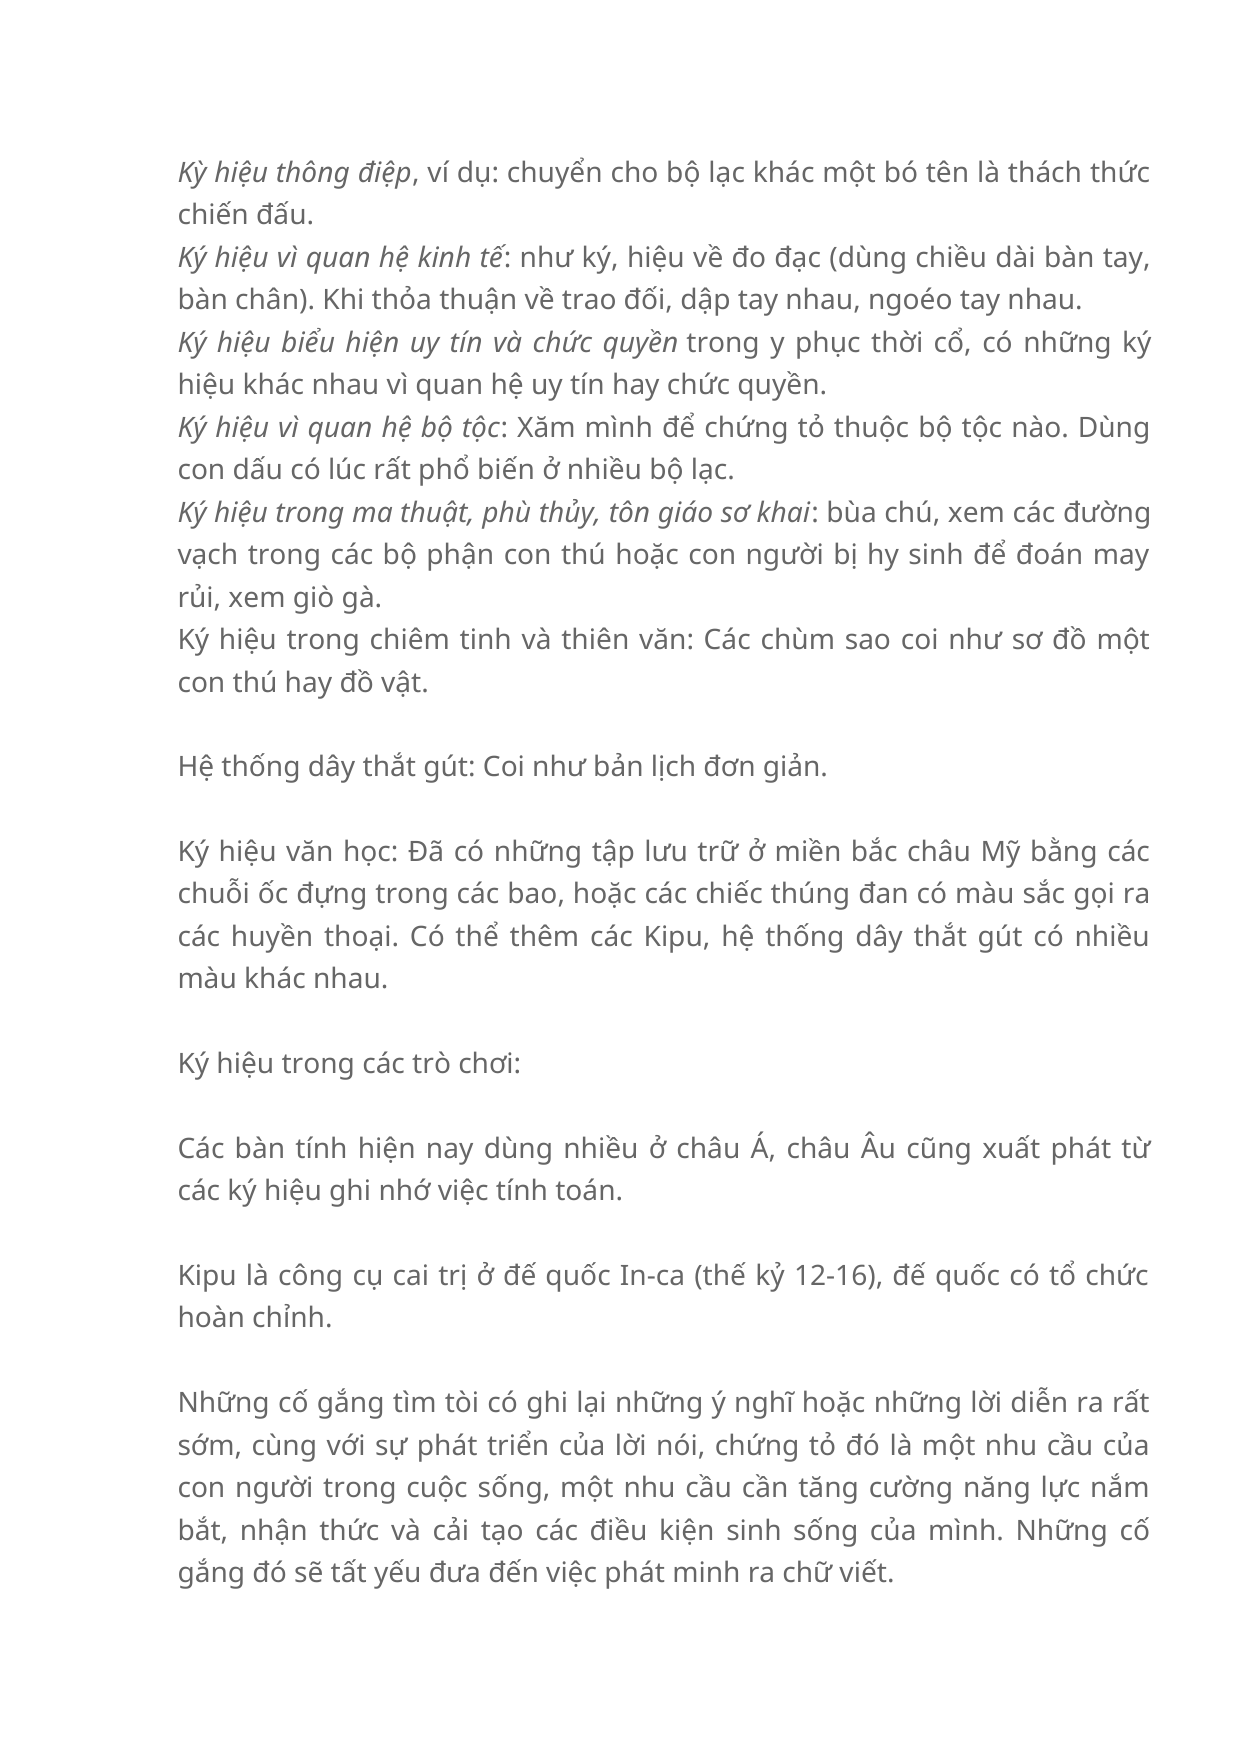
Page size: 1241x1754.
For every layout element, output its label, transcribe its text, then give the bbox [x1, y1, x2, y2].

text Các bàn tính hiện nay dùng nhiều ở châu Á, châu Âu cũng xuất phát từ các ký hiệu ghi nhớ việc tính toán. [177, 1124, 1152, 1209]
text Ký hiệu trong ma thuật, phù thủy, tôn giáo sơ khai: bùa chú, xem các đường vạch trong các bộ phận con thú hoặc con người bị hy sinh để đoán may rủi, xem giò gà. [177, 488, 1152, 615]
text Những cố gắng tìm tòi có ghi lại những ý nghĩ hoặc những lời diễn ra rất sớm, cùng với sự phát triển của lời nói, chứng tỏ đó là một nhu cầu của con người trong cuộc sống, một nhu cầu cần tăng cường năng lực nắm bắt, nhận thức và cải tạo các điều kiện sinh sống của mình. Những cố gắng đó sẽ tất yếu đưa đến việc phát minh ra chữ viết. [177, 1378, 1152, 1591]
text Hệ thống dây thắt gút: Coi như bản lịch đơn giản. [177, 742, 1152, 785]
text Ký hiệu vì quan hệ bộ tộc: Xăm mình để chứng tỏ thuộc bộ tộc nào. Dùng con dấu có lúc rất phổ biến ở nhiều bộ lạc. [177, 403, 1152, 488]
text Ký hiệu vì quan hệ kinh tế: như ký, hiệu về đo đạc (dùng chiều dài bàn tay, bàn chân). Khi thỏa thuận về trao đối, dập tay nhau, ngoéo tay nhau. [177, 233, 1152, 318]
text Kỳ hiệu thông điệp, ví dụ: chuyển cho bộ lạc khác một bó tên là thách thức chiến đấu. [177, 148, 1152, 233]
text Ký hiệu trong chiêm tinh và thiên văn: Các chùm sao coi như sơ đồ một con thú hay đồ vật. [177, 615, 1152, 700]
text Ký hiệu trong các trò chơi: [177, 1039, 1152, 1082]
text Kipu là công cụ cai trị ở đế quốc In-ca (thế kỷ 12-16), đế quốc có tổ chức hoàn chỉnh. [177, 1251, 1152, 1336]
text Ký hiệu văn học: Đã có những tập lưu trữ ở miền bắc châu Mỹ bằng các chuỗi ốc đựng trong các bao, hoặc các chiếc thúng đan có màu sắc gọi ra các huyền thoại. Có thể thêm các Kipu, hệ thống dây thắt gút có nhiều màu khác nhau. [177, 827, 1152, 997]
text Ký hiệu biểu hiện uy tín và chức quyền trong y phục thời cổ, có những ký hiệu khác nhau vì quan hệ uy tín hay chức quyền. [177, 318, 1152, 403]
